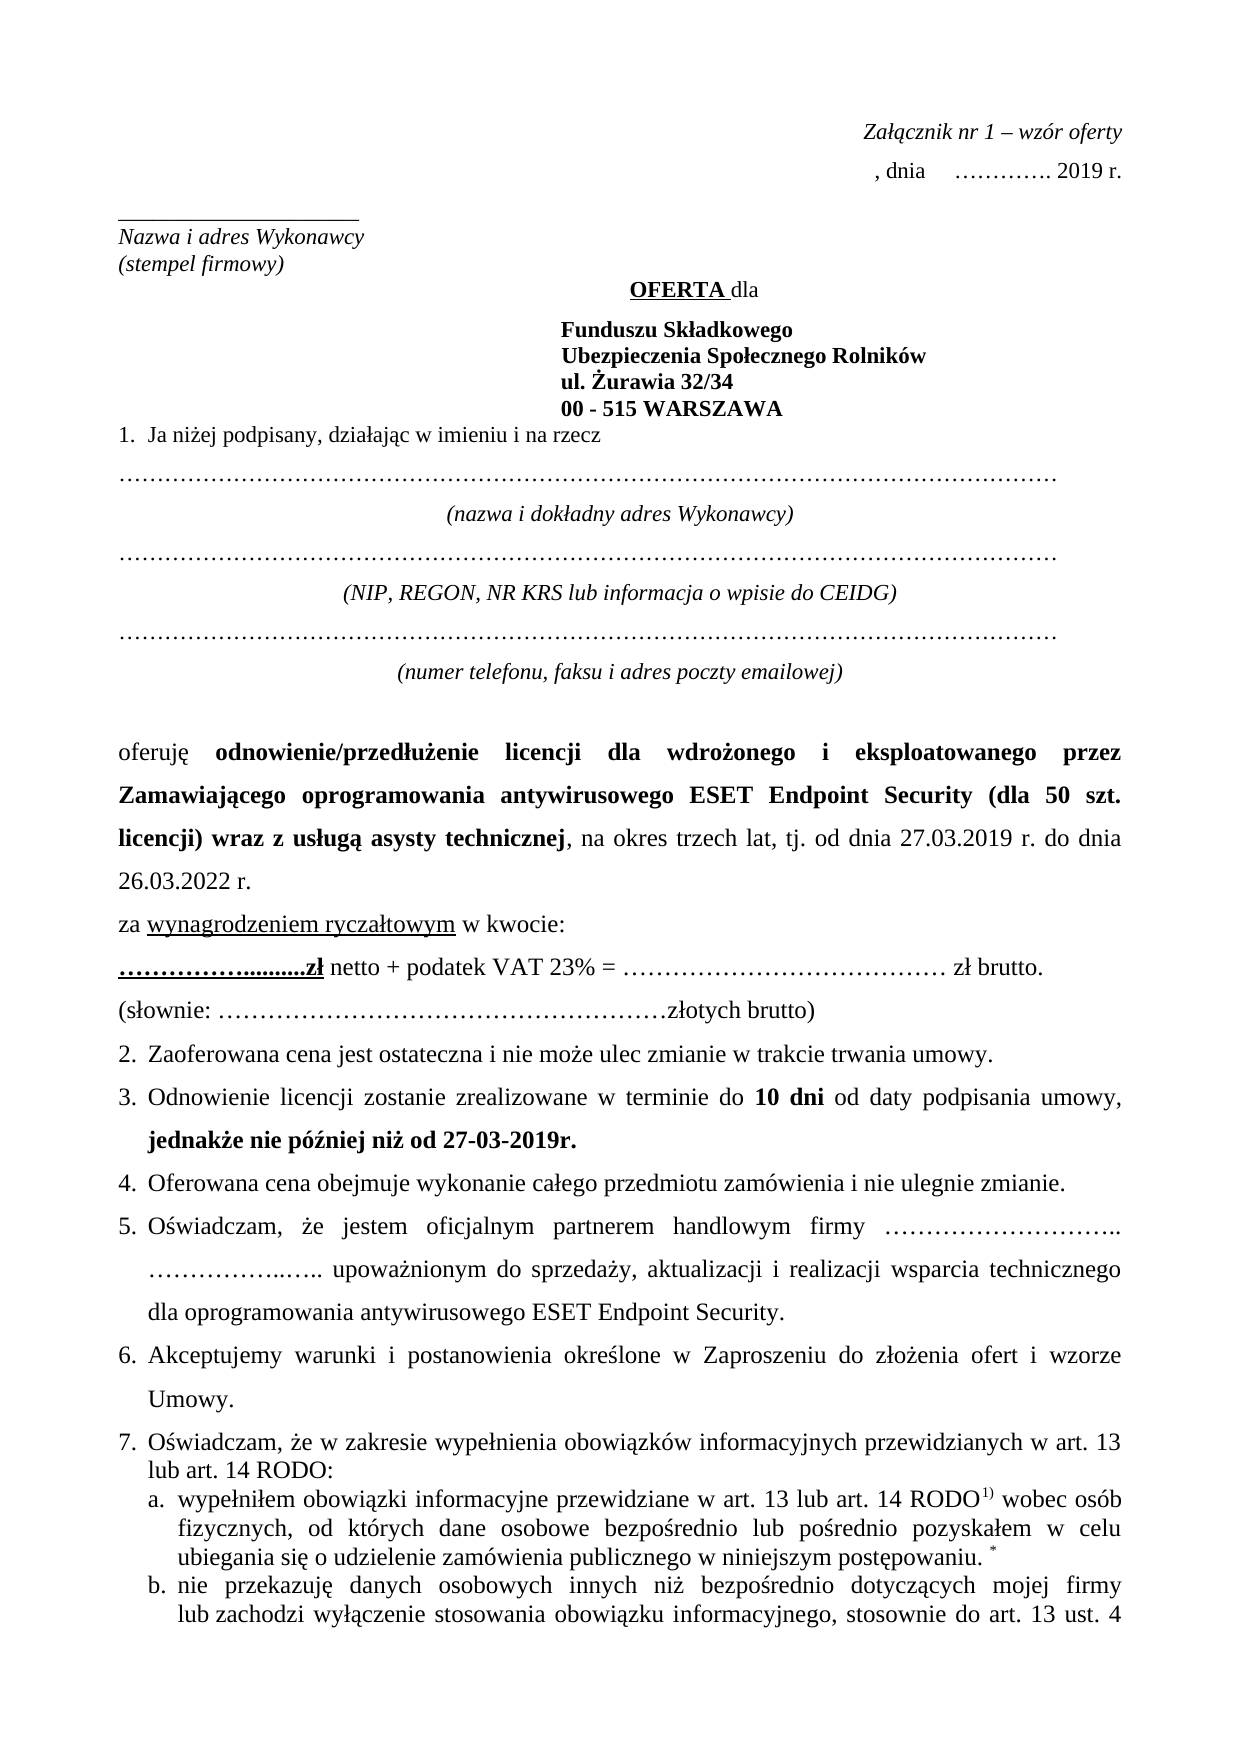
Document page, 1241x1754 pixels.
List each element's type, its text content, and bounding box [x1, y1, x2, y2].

text ul. Żurawia 32/34 [118, 368, 1122, 395]
text (NIP, REGON, NR KRS lub informacja o wpisie do CEIDG) [118, 579, 1122, 605]
text (nazwa i dokładny adres Wykonawcy) [118, 500, 1122, 526]
list Oferowana cena obejmuje wykonanie całego przedmiotu zamówienia i nie ulegnie zmianie. [118, 1168, 1122, 1197]
text Ubezpieczenia Społecznego Rolników [561, 342, 1122, 368]
text 00 - 515 WARSZAWA [118, 395, 1122, 421]
text …………………………………………………………………………………………………………… [118, 539, 1122, 566]
text …………………………………………………………………………………………………………… [118, 618, 1122, 645]
text OFERTA dla [192, 276, 1122, 302]
text za wynagrodzeniem ryczałtowym w kwocie: [118, 909, 1122, 938]
list Odnowienie licencji zostanie zrealizowane w terminie do 10 dni od daty podpisania umowy, jednakże nie później niż od 27-03-2019r. [118, 1082, 1122, 1154]
list wypełniłem obowiązki informacyjne przewidziane w art. 13 lub art. 14 RODO1) wobec osób fizycznych, od których dane osobowe bezpośrednio lub pośrednio pozyskałem w celu ubiegania się o udzielenie zamówienia publicznego w niniejszym postępowaniu. * [148, 1484, 1122, 1571]
list Oświadczam, że w zakresie wypełnienia obowiązków informacyjnych przewidzianych w art. 13 lub art. 14 RODO: [118, 1427, 1122, 1484]
text (numer telefonu, faksu i adres poczty emailowej) [118, 658, 1122, 684]
text _____________________ [118, 197, 1122, 223]
list Zaoferowana cena jest ostateczna i nie może ulec zmianie w trakcie trwania umowy. [118, 1039, 1122, 1067]
text oferuję odnowienie/przedłużenie licencji dla wdrożonego i eksploatowanego przez Zamawiającego oprogramowania antywirusowego ESET Endpoint Security (dla 50 szt. licencji) wraz z usługą asysty technicznej, na okres trzech lat, tj. od dnia 27.03.2019 r. do dnia 26.03.2022 r. [118, 737, 1122, 895]
text (słownie: ………………………………………………złotych brutto) [118, 996, 1122, 1024]
text , dnia …………. 2019 r. [118, 158, 1122, 184]
list Ja niżej podpisany, działając w imieniu i na rzecz [118, 421, 1122, 447]
list Oświadczam, że jestem oficjalnym partnerem handlowym firmy ………………………..……………..….. upoważnionym do sprzedaży, aktualizacji i realizacji wsparcia technicznego dla oprogramowania antywirusowego ESET Endpoint Security. [118, 1211, 1122, 1326]
text (stempel firmowy) [118, 250, 1122, 276]
text Załącznik nr 1 – wzór oferty [118, 118, 1122, 144]
text Nazwa i adres Wykonawcy [118, 223, 1122, 250]
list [148, 1571, 1122, 1628]
text Funduszu Składkowego [487, 316, 1122, 342]
list Akceptujemy warunki i postanowienia określone w Zaproszeniu do złożenia ofert i wzorze Umowy. [118, 1341, 1122, 1412]
text …………………………………………………………………………………………………………… [118, 461, 1122, 487]
text ……………..........zł netto + podatek VAT 23% = ………………………………… zł brutto. [118, 952, 1122, 981]
